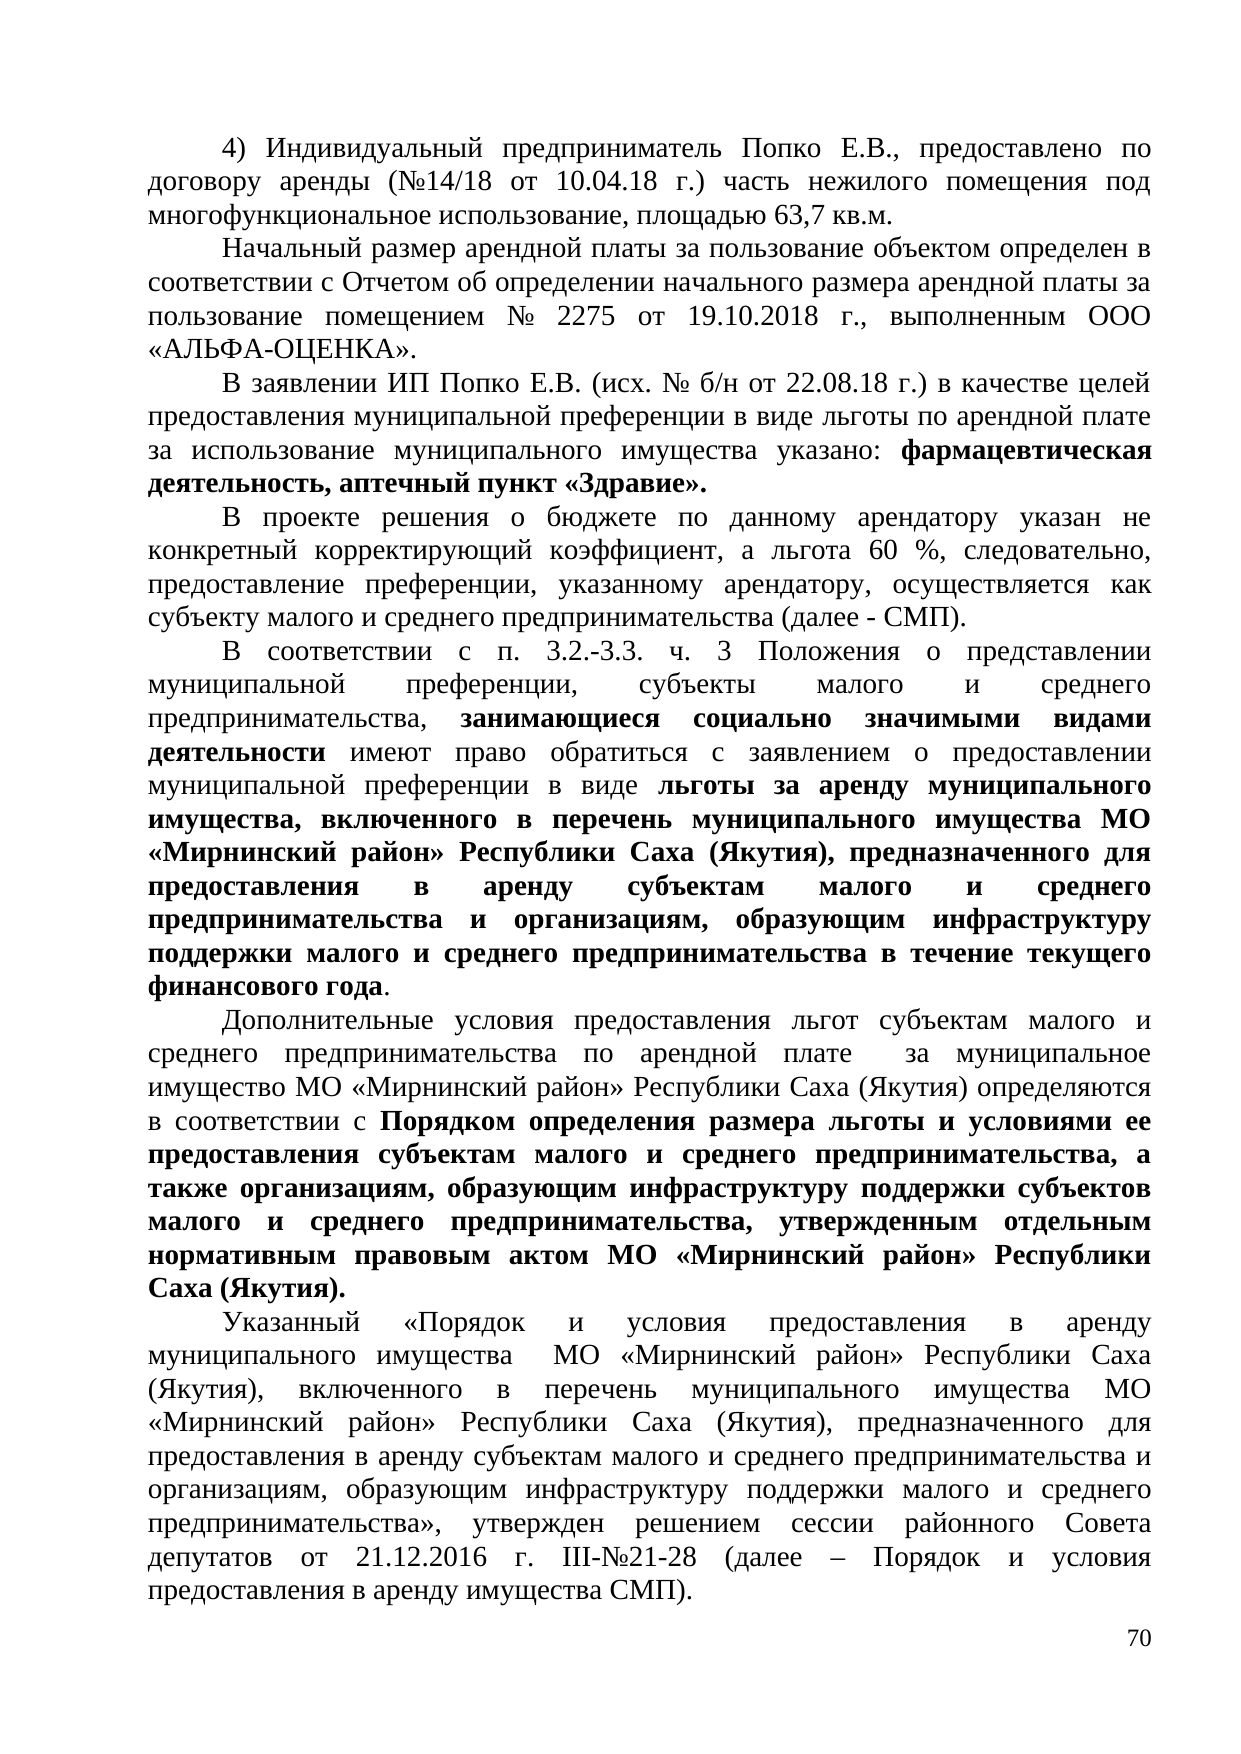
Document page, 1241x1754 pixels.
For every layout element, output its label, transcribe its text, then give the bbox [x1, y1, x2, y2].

text В соответствии с п. 3.2.-3.3. ч. 3 Положения о представлении муниципальной преференции, субъекты малого и среднего предпринимательства, занимающиеся социально значимыми видами деятельности имеют право обратиться с заявлением о предоставлении муниципальной преференции в виде льготы за аренду муниципального имущества, включенного в перечень муниципального имущества МО «Мирнинский район» Республики Саха (Якутия), предназначенного для предоставления в аренду субъектам малого и среднего предпринимательства и организациям, образующим инфраструктуру поддержки малого и среднего предпринимательства в течение текущего финансового года. [148, 633, 1152, 1002]
text 4) Индивидуальный предприниматель Попко Е.В., предоставлено по договору аренды (№14/18 от 10.04.18 г.) часть нежилого помещения под многофункциональное использование, площадью 63,7 кв.м. [148, 130, 1152, 231]
text Указанный «Порядок и условия предоставления в аренду муниципального имущества МО «Мирнинский район» Республики Саха (Якутия), включенного в перечень муниципального имущества МО «Мирнинский район» Республики Саха (Якутия), предназначенного для предоставления в аренду субъектам малого и среднего предпринимательства и организациям, образующим инфраструктуру поддержки малого и среднего предпринимательства», утвержден решением сессии районного Совета депутатов от 21.12.2016 г. III-№21-28 (далее – Порядок и условия предоставления в аренду имущества СМП). [148, 1304, 1152, 1606]
text Дополнительные условия предоставления льгот субъектам малого и среднего предпринимательства по арендной плате за муниципальное имущество МО «Мирнинский район» Республики Саха (Якутия) определяются в соответствии с Порядком определения размера льготы и условиями ее предоставления субъектам малого и среднего предпринимательства, а также организациям, образующим инфраструктуру поддержки субъектов малого и среднего предпринимательства, утвержденным отдельным нормативным правовым актом МО «Мирнинский район» Республики Саха (Якутия). [148, 1002, 1152, 1304]
text В проекте решения о бюджете по данному арендатору указан не конкретный корректирующий коэффициент, а льгота 60 %, следовательно, предоставление преференции, указанному арендатору, осуществляется как субъекту малого и среднего предпринимательства (далее - СМП). [148, 499, 1152, 633]
text В заявлении ИП Попко Е.В. (исх. № б/н от 22.08.18 г.) в качестве целей предоставления муниципальной преференции в виде льготы по арендной плате за использование муниципального имущества указано: фармацевтическая деятельность, аптечный пункт «Здравие». [148, 365, 1152, 499]
text Начальный размер арендной платы за пользование объектом определен в соответствии с Отчетом об определении начального размера арендной платы за пользование помещением № 2275 от 19.10.2018 г., выполненным ООО «АЛЬФА-ОЦЕНКА». [148, 231, 1152, 365]
